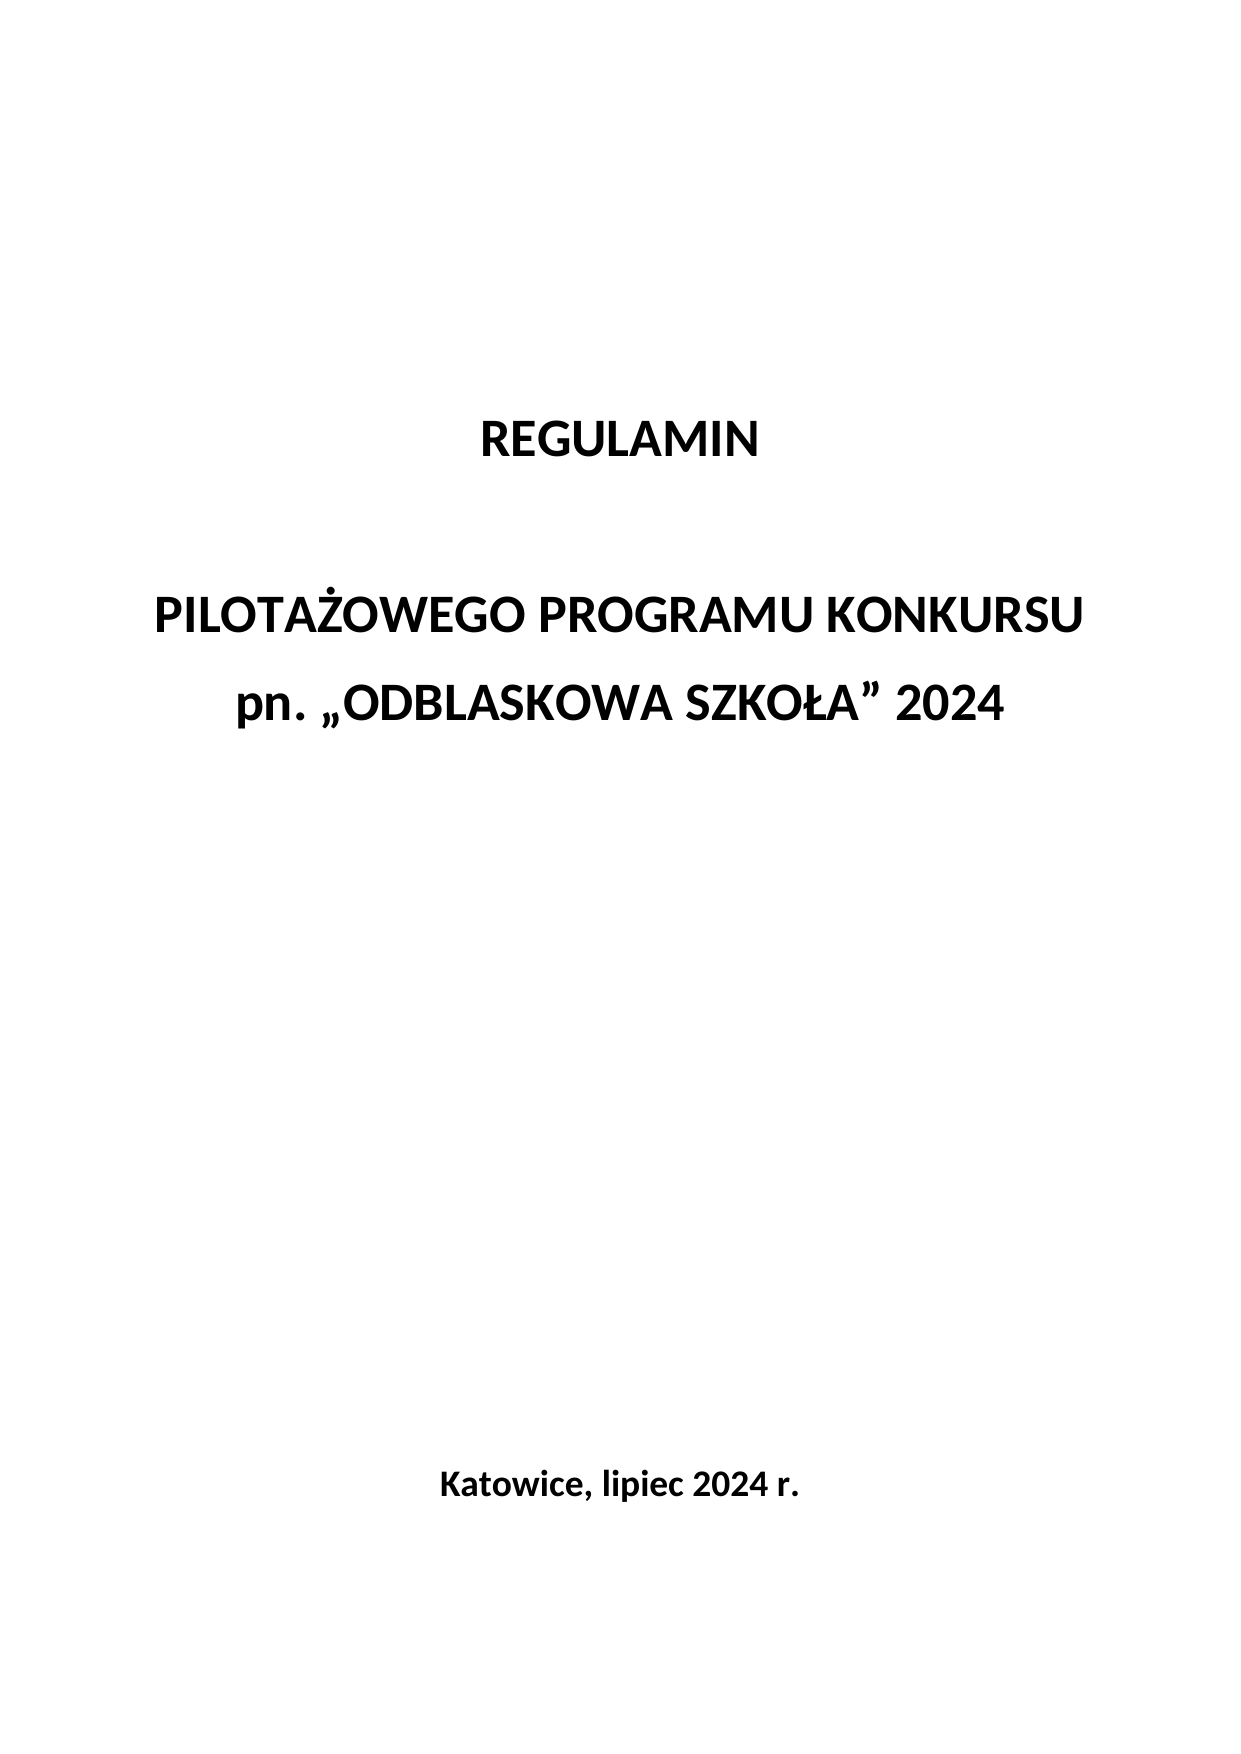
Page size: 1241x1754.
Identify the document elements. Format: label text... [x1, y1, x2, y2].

text Katowice, lipiec 2024 r. [148, 1460, 1093, 1506]
text REGULAMIN [148, 404, 1093, 470]
text pn. „ODBLASKOWA SZKOŁA” 2024 [148, 668, 1093, 734]
text PILOTAŻOWEGO PROGRAMU KONKURSU [148, 580, 1093, 646]
